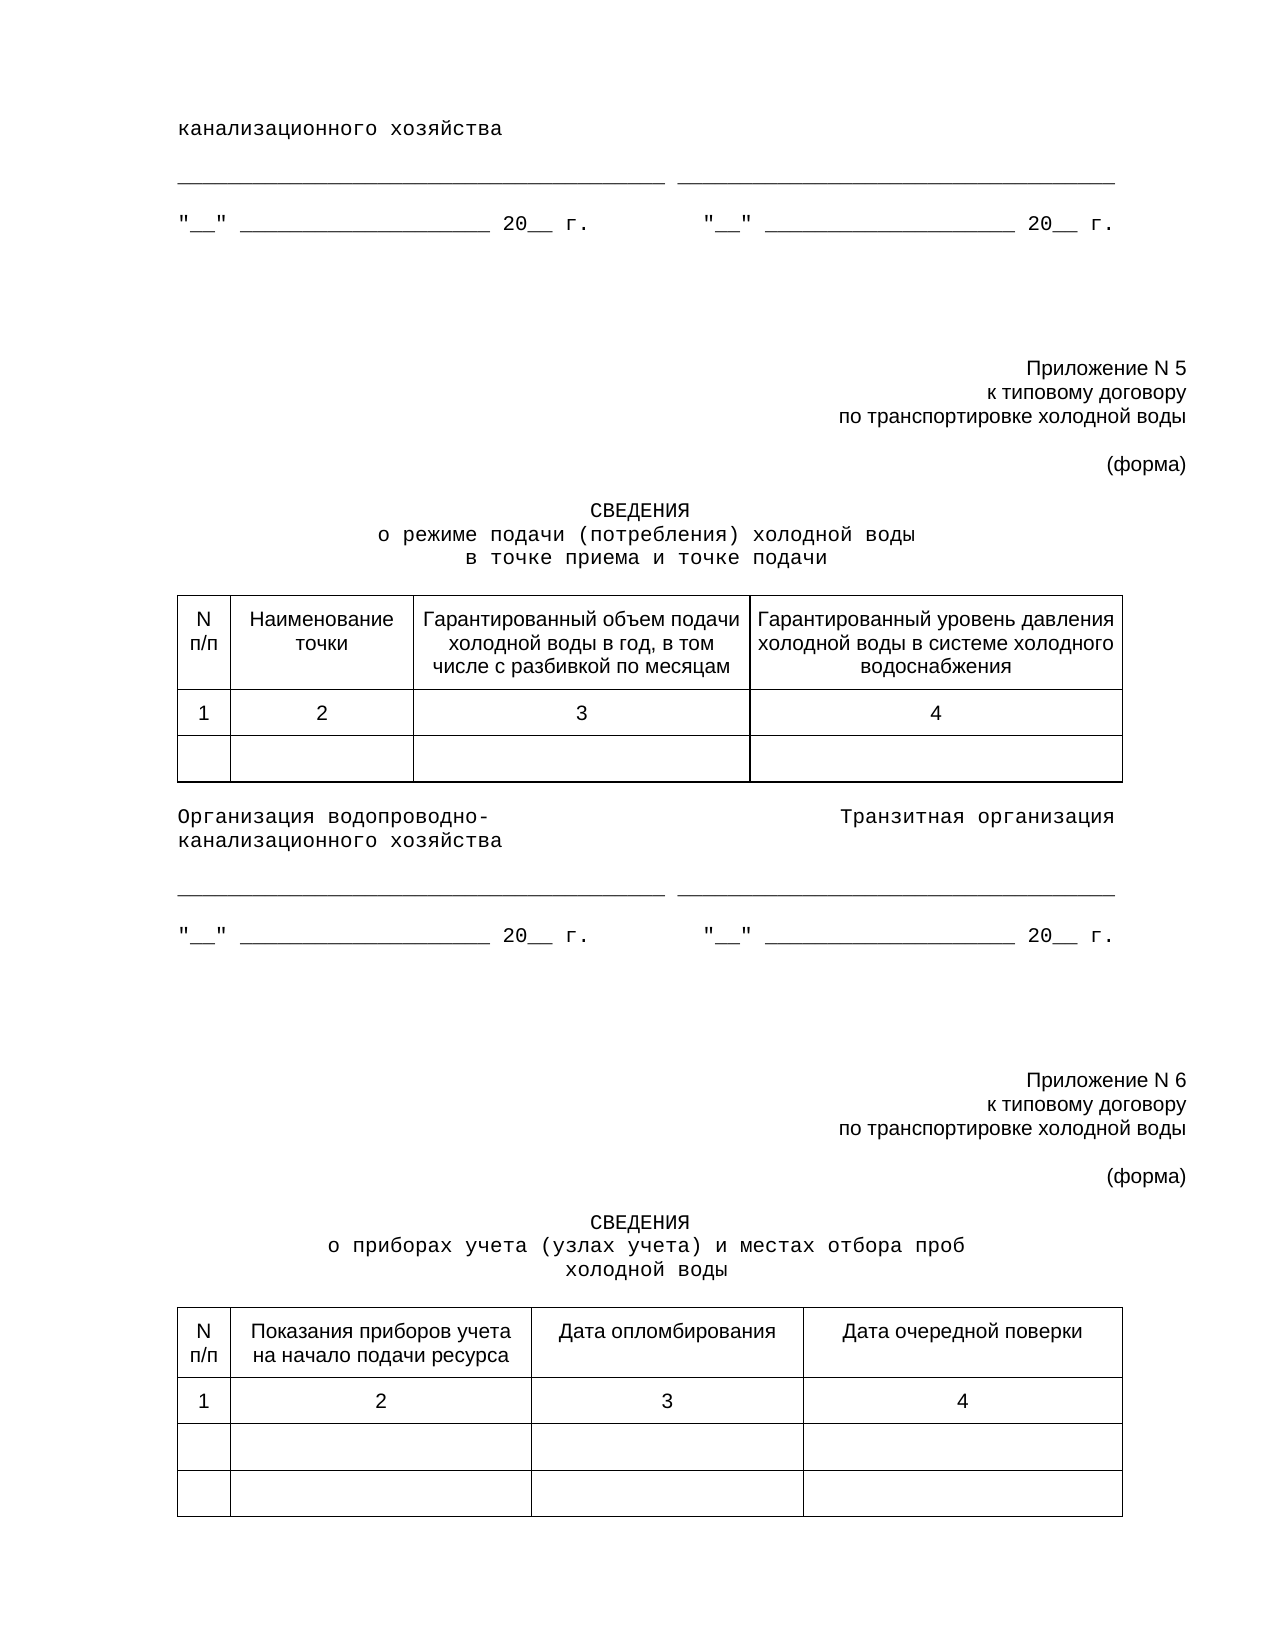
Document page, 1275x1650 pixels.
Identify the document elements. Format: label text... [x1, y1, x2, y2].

text канализационного хозяйства [177, 118, 1186, 142]
table_cell 3 [532, 1378, 803, 1423]
table_header N п/п [178, 596, 230, 689]
table_cell [751, 736, 1122, 781]
table_header Дата очередной поверки [804, 1308, 1122, 1377]
table_cell [231, 1471, 531, 1516]
text о режиме подачи (потребления) холодной воды [177, 523, 1186, 547]
text (форма) [177, 1164, 1186, 1188]
table_cell 2 [231, 690, 413, 735]
text канализационного хозяйства [177, 830, 1186, 854]
table_cell [804, 1424, 1122, 1469]
table_cell [231, 736, 413, 781]
table_header Гарантированный объем подачи холодной воды в год, в том числе с разбивкой по месяцам [414, 596, 749, 689]
table_cell 4 [751, 690, 1122, 735]
table_header N п/п [178, 1308, 230, 1377]
table_cell [178, 736, 230, 781]
table_cell [414, 736, 749, 781]
text холодной воды [177, 1259, 1186, 1283]
table_cell 1 [178, 690, 230, 735]
table_cell 4 [804, 1378, 1122, 1423]
table_header Дата опломбирования [532, 1308, 803, 1377]
table_header Наименование точки [231, 596, 413, 689]
table_header Показания приборов учета на начало подачи ресурса [231, 1308, 531, 1377]
text Организация водопроводно- Транзитная организация [177, 806, 1186, 830]
text по транспортировке холодной воды [177, 1116, 1186, 1140]
text Приложение N 5 [177, 356, 1186, 380]
text в точке приема и точке подачи [177, 547, 1186, 571]
text _______________________________________ ___________________________________ [177, 877, 1186, 901]
text (форма) [177, 452, 1186, 476]
table_cell [804, 1471, 1122, 1516]
text "__" ____________________ 20__ г. "__" ____________________ 20__ г. [177, 925, 1186, 948]
table_cell 1 [178, 1378, 230, 1423]
text "__" ____________________ 20__ г. "__" ____________________ 20__ г. [177, 213, 1186, 236]
table_cell [178, 1424, 230, 1469]
table_cell 3 [414, 690, 749, 735]
text СВЕДЕНИЯ [177, 1212, 1186, 1236]
table_cell [178, 1471, 230, 1516]
text к типовому договору [177, 380, 1186, 404]
text Приложение N 6 [177, 1068, 1186, 1092]
table_cell [532, 1471, 803, 1516]
text по транспортировке холодной воды [177, 404, 1186, 428]
table_header Гарантированный уровень давления холодной воды в системе холодного водоснабжения [751, 596, 1122, 689]
text _______________________________________ ___________________________________ [177, 165, 1186, 189]
text о приборах учета (узлах учета) и местах отбора проб [177, 1236, 1186, 1259]
text СВЕДЕНИЯ [177, 500, 1186, 523]
table_cell 2 [231, 1378, 531, 1423]
table_cell [231, 1424, 531, 1469]
table_cell [532, 1424, 803, 1469]
text к типовому договору [177, 1092, 1186, 1116]
